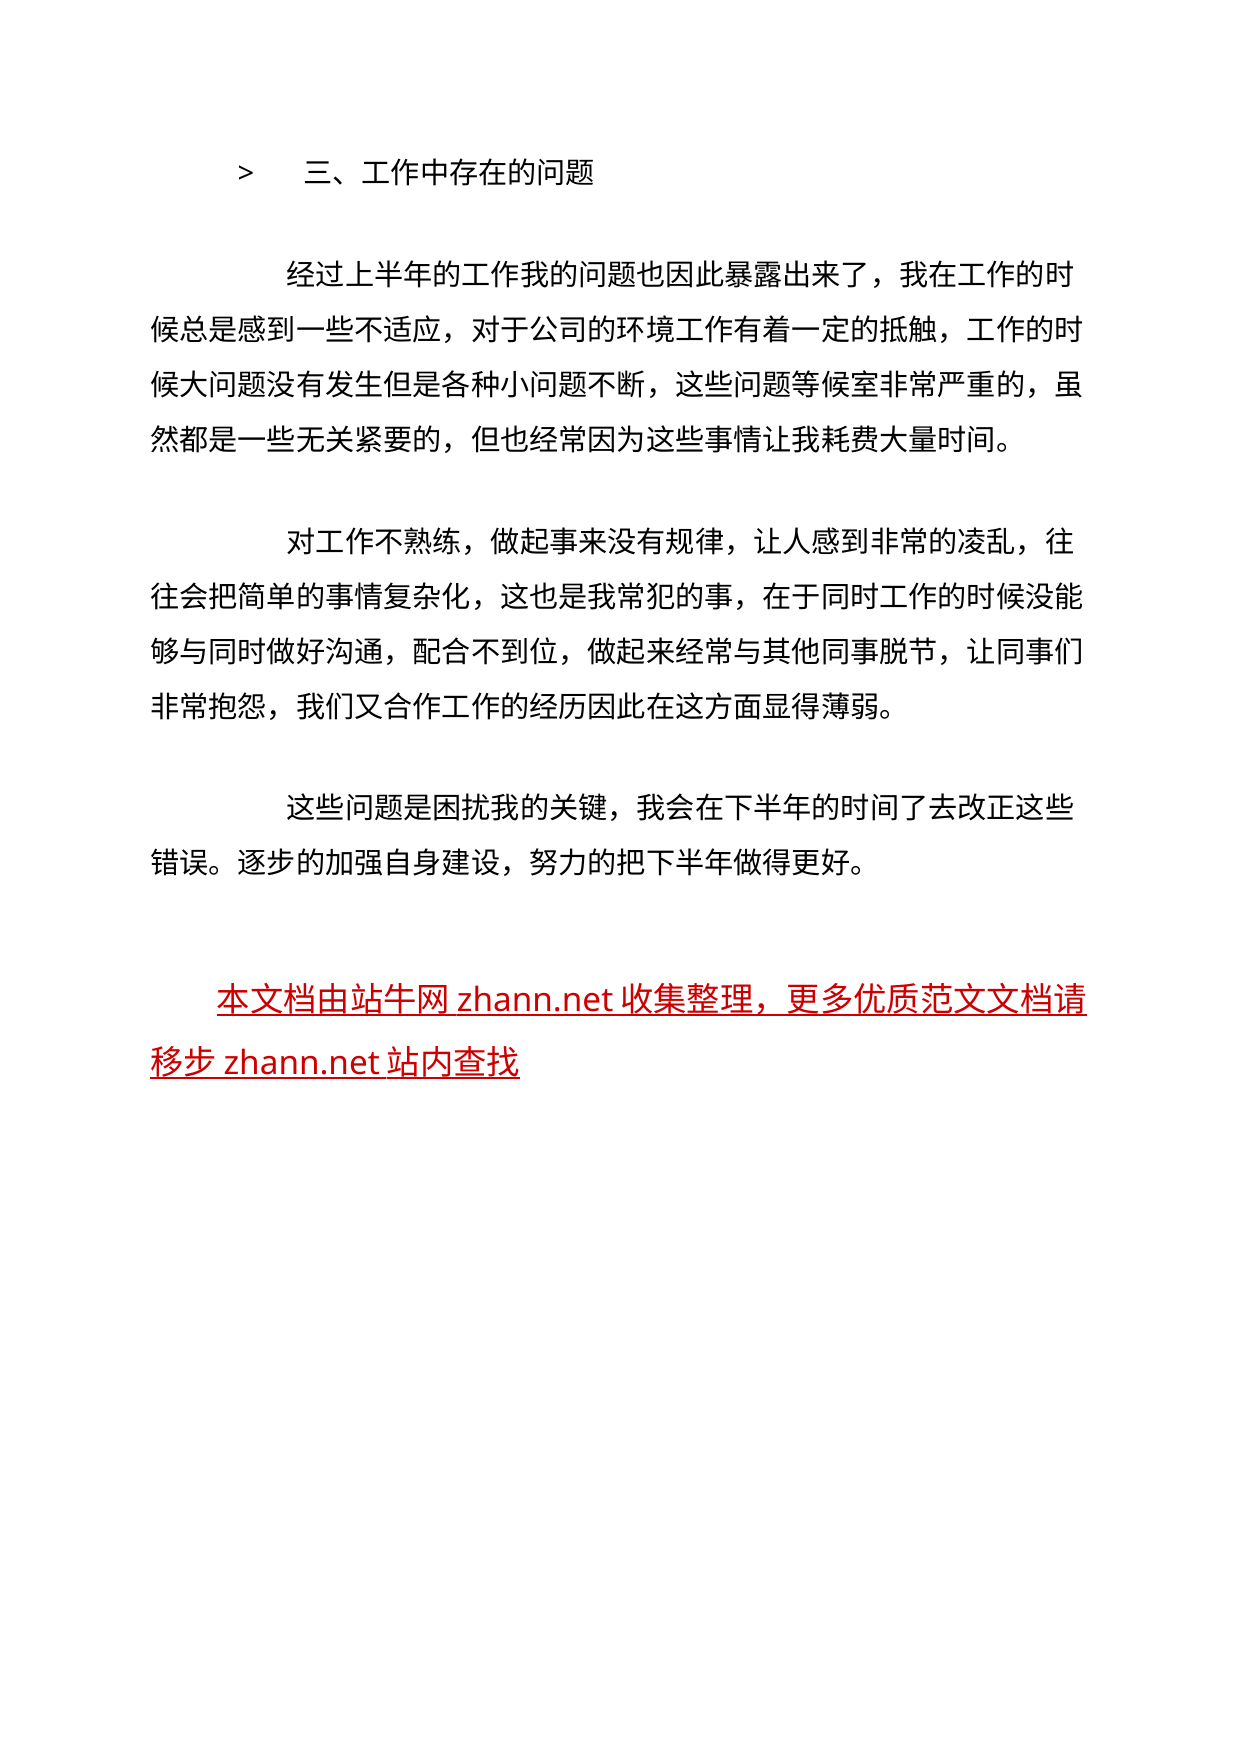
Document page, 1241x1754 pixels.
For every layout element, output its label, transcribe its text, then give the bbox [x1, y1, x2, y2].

text 经过上半年的工作我的问题也因此暴露出来了，我在工作的时候总是感到一些不适应，对于公司的环境工作有着一定的抵触，工作的时候大问题没有发生但是各种小问题不断，这些问题等候室非常严重的，虽然都是一些无关紧要的，但也经常因为这些事情让我耗费大量时间。 [150, 252, 1090, 459]
text 这些问题是困扰我的关键，我会在下半年的时间了去改正这些错误。逐步的加强自身建设，努力的把下半年做得更好。 [150, 785, 1090, 882]
text 本文档由站牛网zhann.net收集整理，更多优质范文文档请移步zhann.net站内查找 [150, 973, 1090, 1084]
text > 三、工作中存在的问题 [150, 150, 1090, 192]
text 对工作不熟练，做起事来没有规律，让人感到非常的凌乱，往往会把简单的事情复杂化，这也是我常犯的事，在于同时工作的时候没能够与同时做好沟通，配合不到位，做起来经常与其他同事脱节，让同事们非常抱怨，我们又合作工作的经历因此在这方面显得薄弱。 [150, 518, 1090, 725]
